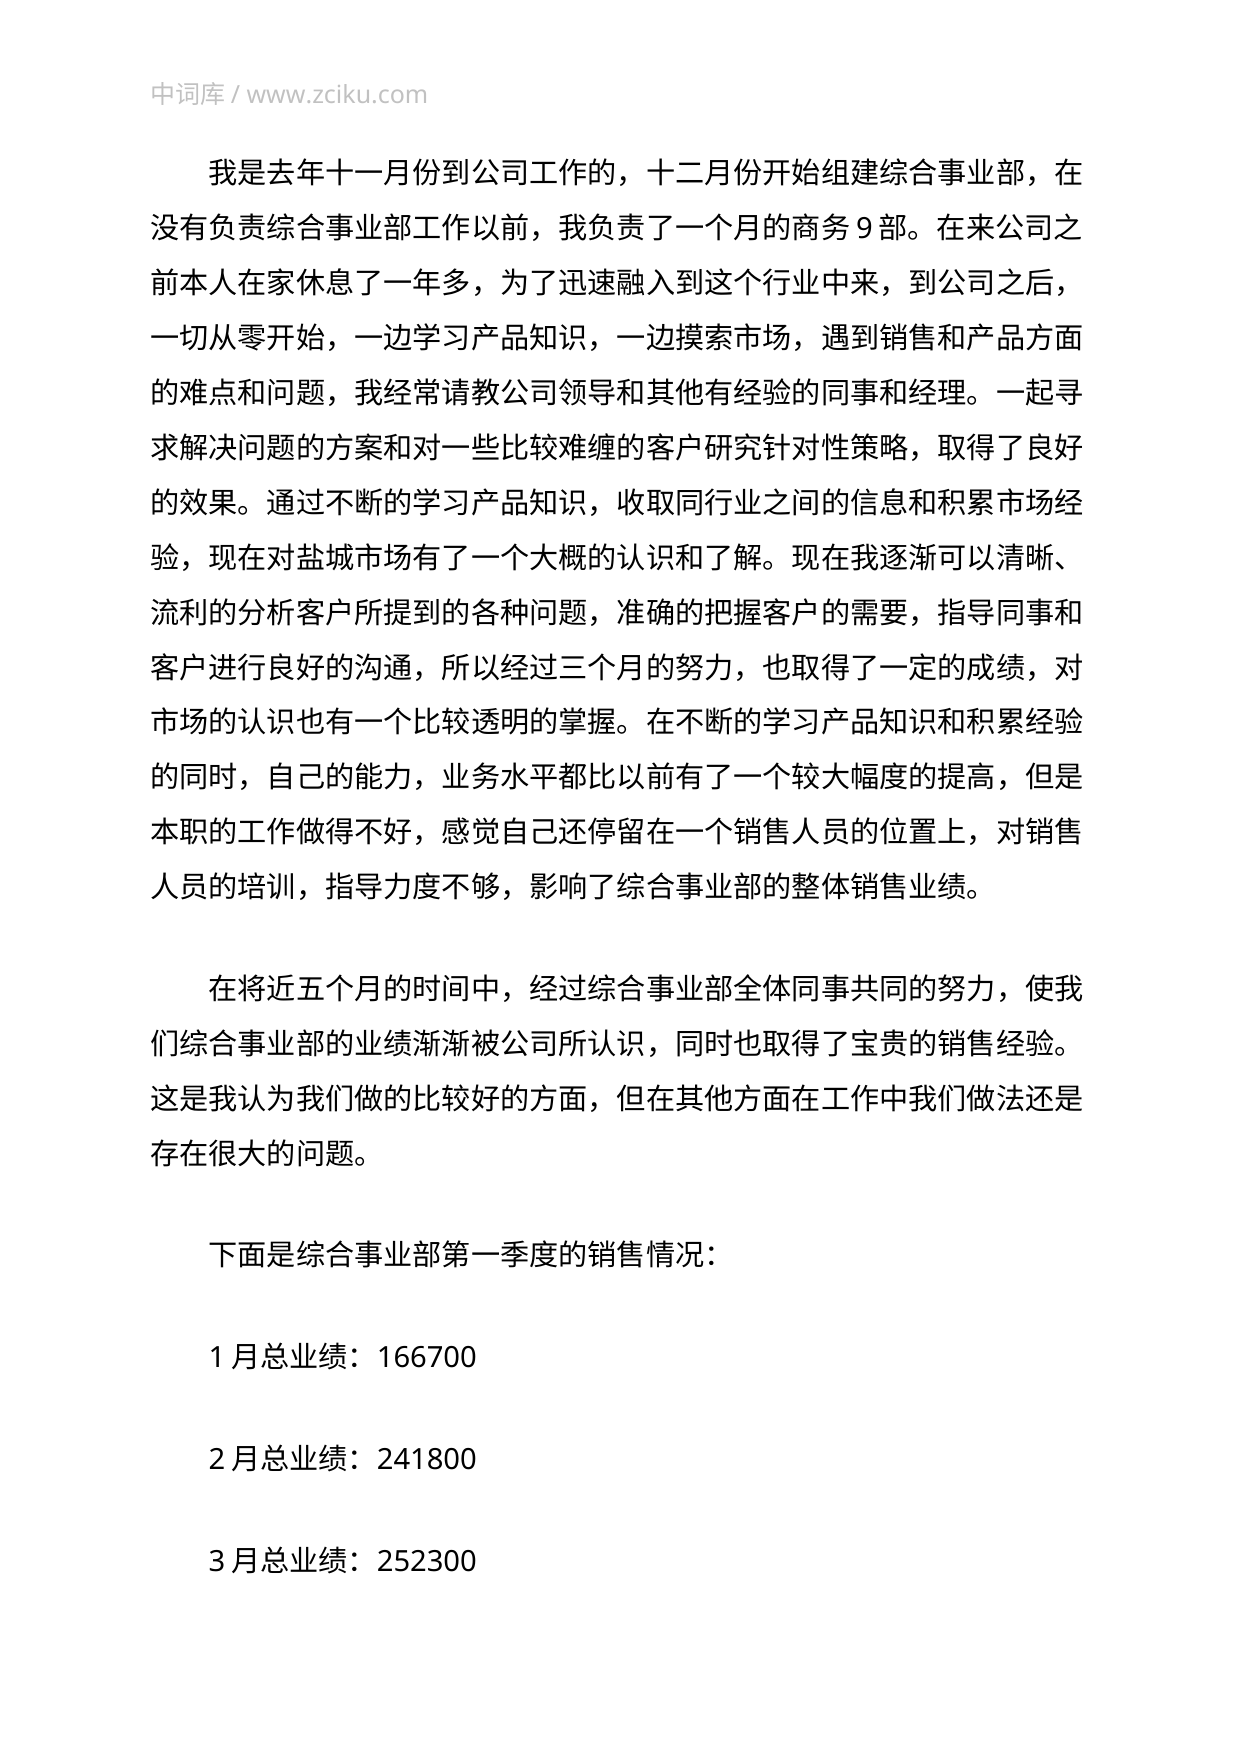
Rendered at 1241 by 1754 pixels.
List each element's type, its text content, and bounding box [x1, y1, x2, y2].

text 2月总业绩：241800 [150, 1436, 1090, 1478]
text 3月总业绩：252300 [150, 1538, 1090, 1580]
text 下面是综合事业部第一季度的销售情况： [150, 1232, 1090, 1274]
text 在将近五个月的时间中，经过综合事业部全体同事共同的努力，使我们综合事业部的业绩渐渐被公司所认识，同时也取得了宝贵的销售经验。这是我认为我们做的比较好的方面，但在其他方面在工作中我们做法还是存在很大的问题。 [150, 966, 1090, 1172]
text 1月总业绩：166700 [150, 1334, 1090, 1376]
text 我是去年十一月份到公司工作的，十二月份开始组建综合事业部，在没有负责综合事业部工作以前，我负责了一个月的商务9部。在来公司之前本人在家休息了一年多，为了迅速融入到这个行业中来，到公司之后，一切从零开始，一边学习产品知识，一边摸索市场，遇到销售和产品方面的难点和问题，我经常请教公司领导和其他有经验的同事和经理。一起寻求解决问题的方案和对一些比较难缠的客户研究针对性策略，取得了良好的效果。通过不断的学习产品知识，收取同行业之间的信息和积累市场经验，现在对盐城市场有了一个大概的认识和了解。现在我逐渐可以清晰、流利的分析客户所提到的各种问题，准确的把握客户的需要，指导同事和客户进行良好的沟通，所以经过三个月的努力，也取得了一定的成绩，对市场的认识也有一个比较透明的掌握。在不断的学习产品知识和积累经验的同时，自己的能力，业务水平都比以前有了一个较大幅度的提高，但是本职的工作做得不好，感觉自己还停留在一个销售人员的位置上，对销售人员的培训，指导力度不够，影响了综合事业部的整体销售业绩。 [150, 150, 1090, 906]
